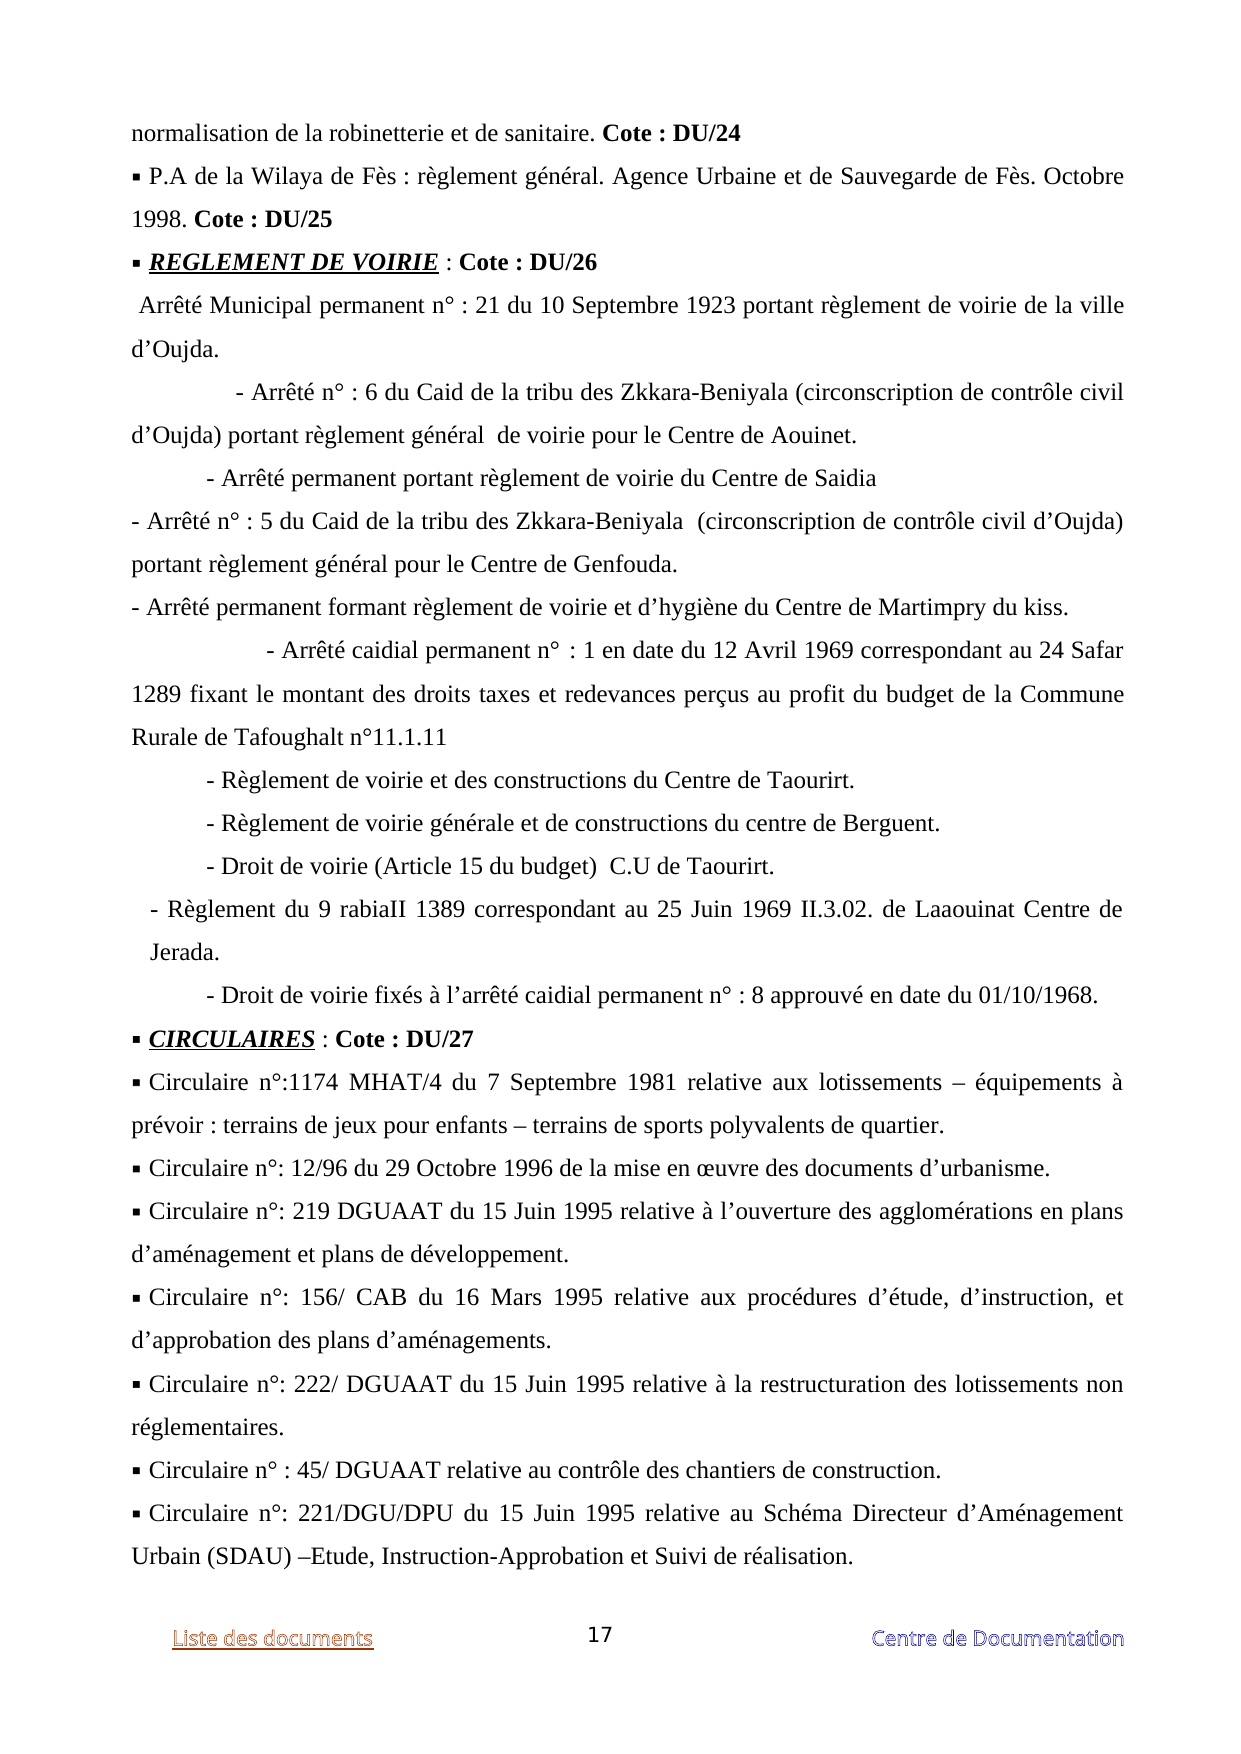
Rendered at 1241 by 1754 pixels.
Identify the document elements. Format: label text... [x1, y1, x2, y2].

text - Règlement de voirie et des constructions du Centre de Taourirt. [206, 765, 1125, 794]
list Circulaire n° : 45/ DGUAAT relative au contrôle des chantiers de construction. [131, 1455, 1125, 1484]
list Circulaire n°: 222/ DGUAAT du 15 Juin 1995 relative à la restructuration des lotissements non réglementaires. [131, 1369, 1125, 1441]
list Circulaire n°: 221/DGU/DPU du 15 Juin 1995 relative au Schéma Directeur d’Aménagement Urbain (SDAU) –Etude, Instruction-Approbation et Suivi de réalisation. [131, 1498, 1125, 1570]
text - Arrêté n° : 6 du Caid de la tribu des Zkkara-Beniyala (circonscription de contrôle civil d’Oujda) portant règlement général de voirie pour le Centre de Aouinet. [131, 377, 1125, 449]
text - Droit de voirie fixés à l’arrêté caidial permanent n° : 8 approuvé en date du 01/10/1968. [206, 981, 1125, 1009]
text - Droit de voirie (Article 15 du budget) C.U de Taourirt. [206, 851, 1125, 880]
text - Arrêté n° : 5 du Caid de la tribu des Zkkara-Beniyala (circonscription de contrôle civil d’Oujda) portant règlement général pour le Centre de Genfouda. [131, 506, 1125, 578]
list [131, 118, 1125, 147]
text - Règlement du 9 rabiaII 1389 correspondant au 25 Juin 1969 II.3.02. de Laaouinat Centre de Jerada. [150, 894, 1125, 966]
text - Arrêté permanent portant règlement de voirie du Centre de Saidia [206, 463, 1125, 492]
list Circulaire n°: 156/ CAB du 16 Mars 1995 relative aux procédures d’étude, d’instruction, et d’approbation des plans d’aménagements. [131, 1282, 1125, 1354]
text - Règlement de voirie générale et de constructions du centre de Berguent. [206, 808, 1125, 837]
list REGLEMENT DE VOIRIE : Cote : DU/26 [131, 247, 1125, 276]
text Arrêté Municipal permanent n° : 21 du 10 Septembre 1923 portant règlement de voirie de la ville d’Oujda. [131, 291, 1125, 362]
list Circulaire n°: 12/96 du 29 Octobre 1996 de la mise en œuvre des documents d’urbanisme. [131, 1153, 1125, 1182]
text - Arrêté permanent formant règlement de voirie et d’hygiène du Centre de Martimpry du kiss. [131, 592, 1125, 621]
list P.A de la Wilaya de Fès : règlement général. Agence Urbaine et de Sauvegarde de Fès. Octobre 1998. Cote : DU/25 [131, 161, 1125, 233]
list Circulaire n°:1174 MHAT/4 du 7 Septembre 1981 relative aux lotissements – équipements à prévoir : terrains de jeux pour enfants – terrains de sports polyvalents de quartier. [131, 1067, 1125, 1139]
text - Arrêté caidial permanent n° : 1 en date du 12 Avril 1969 correspondant au 24 Safar 1289 fixant le montant des droits taxes et redevances perçus au profit du budget de la Commune Rurale de Tafoughalt n°11.1.11 [131, 636, 1125, 751]
list CIRCULAIRES : Cote : DU/27 [131, 1024, 1125, 1052]
list Circulaire n°: 219 DGUAAT du 15 Juin 1995 relative à l’ouverture des agglomérations en plans d’aménagement et plans de développement. [131, 1196, 1125, 1268]
